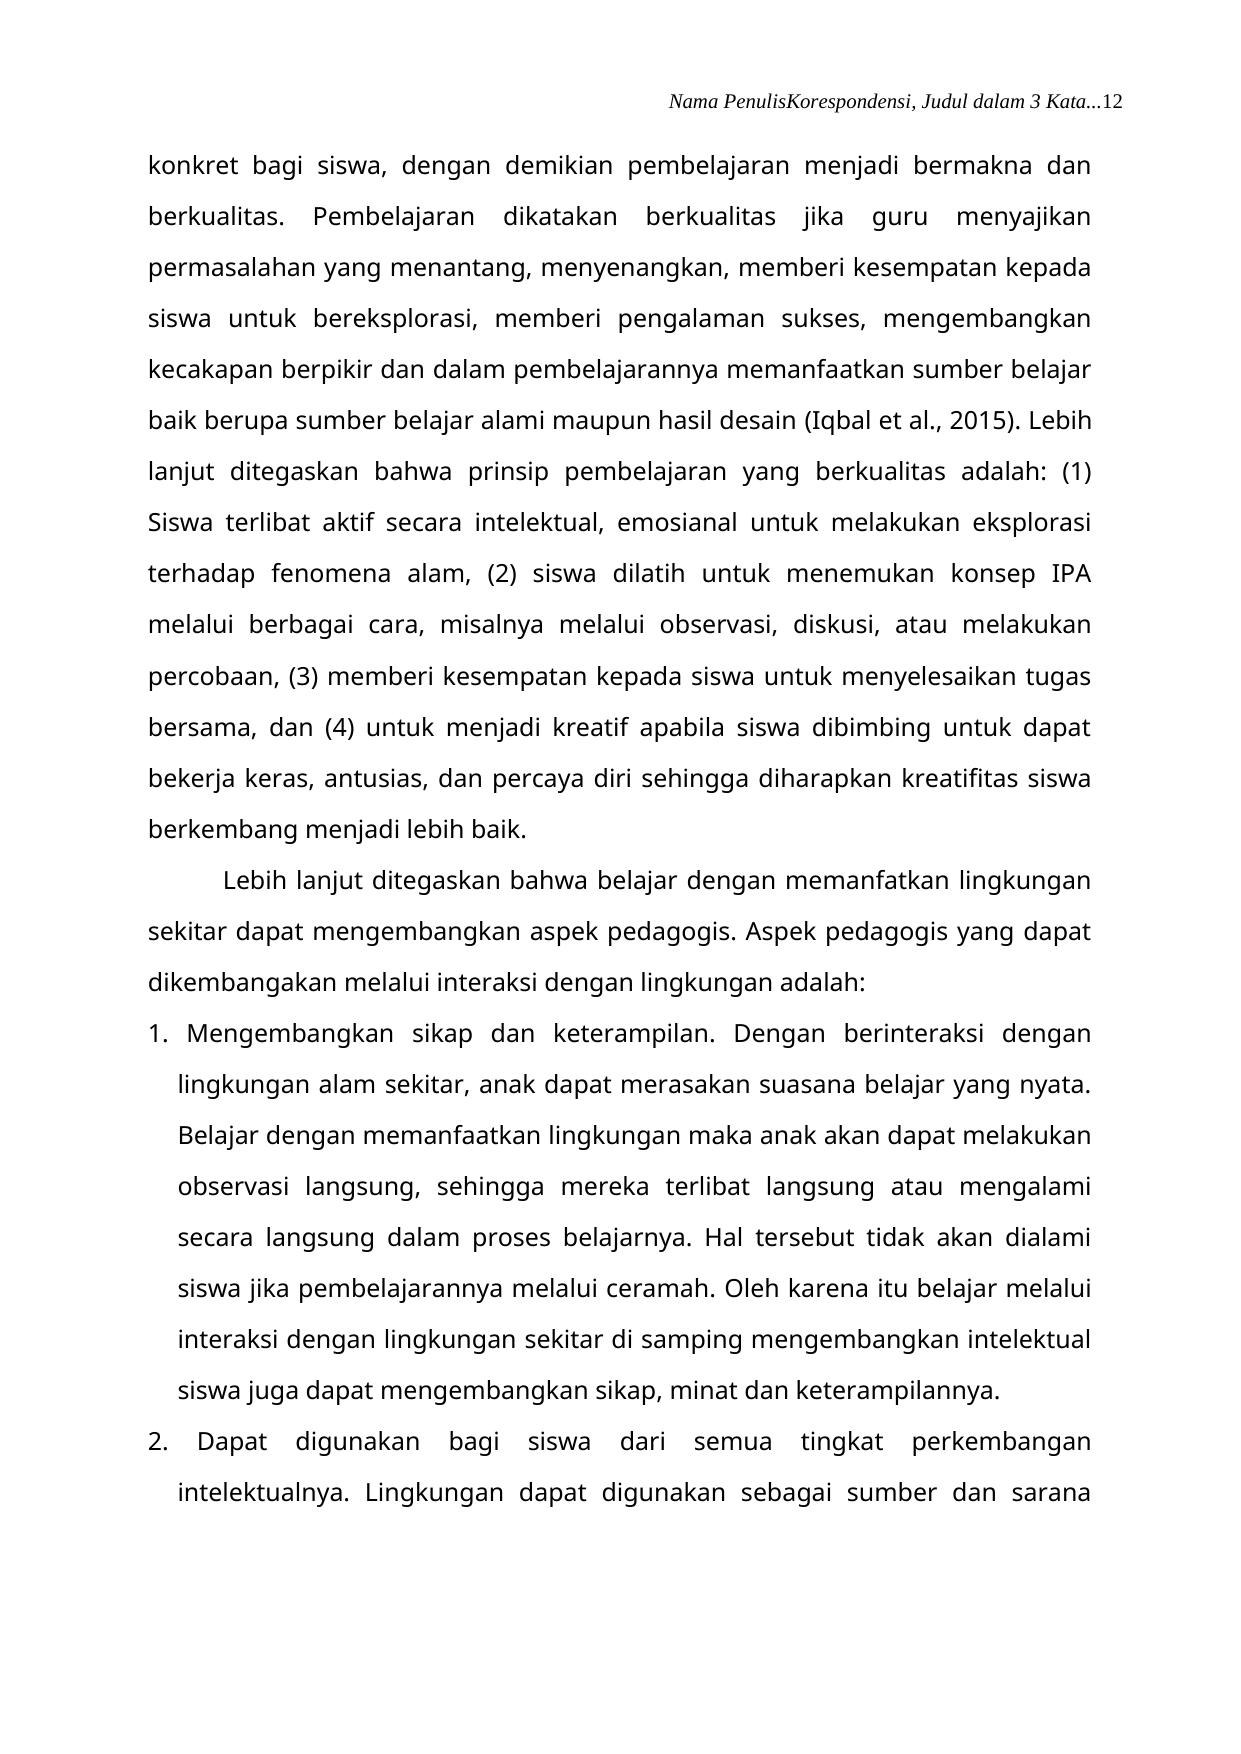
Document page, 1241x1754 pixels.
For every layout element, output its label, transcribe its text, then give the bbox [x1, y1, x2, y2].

text Lebih lanjut ditegaskan bahwa belajar dengan memanfatkan lingkungan sekitar dapat mengembangkan aspek pedagogis. Aspek pedagogis yang dapat dikembangakan melalui interaksi dengan lingkungan adalah: [148, 862, 1092, 998]
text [148, 148, 1092, 845]
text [148, 1424, 1092, 1509]
text 1. Mengembangkan sikap dan keterampilan. Dengan berinteraksi dengan lingkungan alam sekitar, anak dapat merasakan suasana belajar yang nyata. Belajar dengan memanfaatkan lingkungan maka anak akan dapat melakukan observasi langsung, sehingga mereka terlibat langsung atau mengalami secara langsung dalam proses belajarnya. Hal tersebut tidak akan dialami siswa jika pembelajarannya melalui ceramah. Oleh karena itu belajar melalui interaksi dengan lingkungan sekitar di samping mengembangkan intelektual siswa juga dapat mengembangkan sikap, minat dan keterampilannya. [148, 1015, 1092, 1407]
